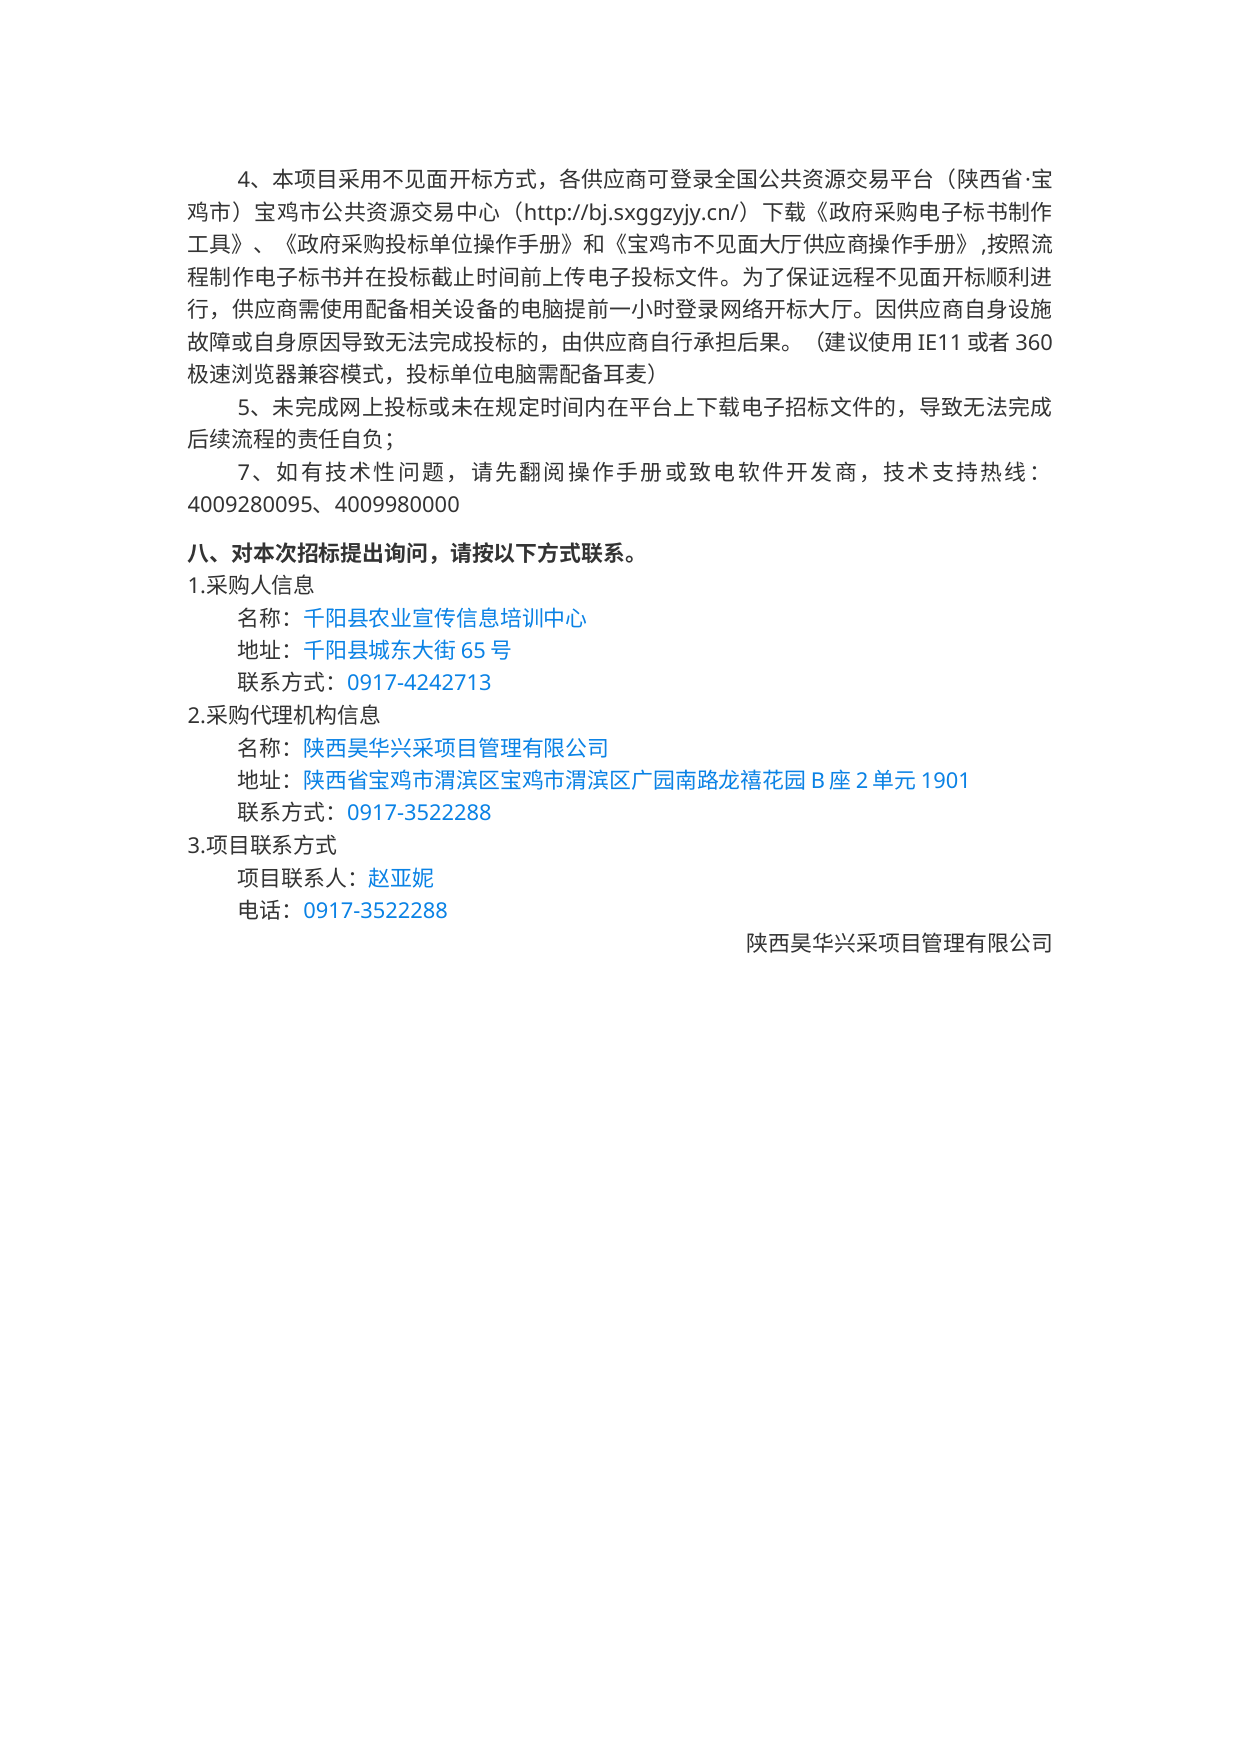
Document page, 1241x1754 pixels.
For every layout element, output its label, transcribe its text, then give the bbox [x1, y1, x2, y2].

text 地址：陕西省宝鸡市渭滨区宝鸡市渭滨区广园南路龙禧花园B座2单元1901 [921, 763, 1053, 795]
text 陕西昊华兴采项目管理有限公司 [187, 925, 1053, 958]
subtitle 1.采购人信息 [206, 568, 1053, 600]
subtitle 2.采购代理机构信息 [206, 698, 1053, 730]
text 电话：0917-3522288 [187, 893, 303, 925]
text 地址：陕西省宝鸡市渭滨区宝鸡市渭滨区广园南路龙禧花园B座2单元1901 [187, 763, 811, 795]
text 电话：0917-3522288 [303, 893, 1053, 925]
text 地址：千阳县城东大街65号 [490, 633, 1053, 665]
text 联系方式：0917-4242713 [187, 665, 1053, 698]
text 5、未完成网上投标或未在规定时间内在平台上下载电子招标文件的，导致无法完成后续流程的责任自负； [187, 389, 1053, 454]
subtitle 3.项目联系方式 [206, 828, 1053, 860]
subtitle 八、对本次招标提出询问，请按以下方式联系。 [187, 535, 1053, 568]
text 地址：千阳县城东大街65号 [187, 633, 461, 665]
text 项目联系人：赵亚妮 [187, 860, 1053, 893]
text 名称：陕西昊华兴采项目管理有限公司 [187, 730, 1053, 763]
text 名称：千阳县农业宣传信息培训中心 [187, 600, 1053, 633]
text 4、本项目采用不见面开标方式，各供应商可登录全国公共资源交易平台（陕西省·宝鸡市）宝鸡市公共资源交易中心（http://bj.sxggzyjy.cn/）下载《政府采购电子标书制作工具》、《政府采购投标单位操作手册》和《宝鸡市不见面大厅供应商操作手册》,按照流程制作电子标书并在投标截止时间前上传电子投标文件。为了保证远程不见面开标顺利进行，供应商需使用配备相关设备的电脑提前一小时登录网络开标大厅。因供应商自身设施故障或自身原因导致无法完成投标的，由供应商自行承担后果。（建议使用IE11或者360极速浏览器兼容模式，投标单位电脑需配备耳麦） [187, 162, 1053, 389]
text 7、如有技术性问题，请先翻阅操作手册或致电软件开发商，技术支持热线：4009280095、4009980000 [187, 454, 1053, 519]
text 联系方式：0917-3522288 [187, 795, 1053, 828]
